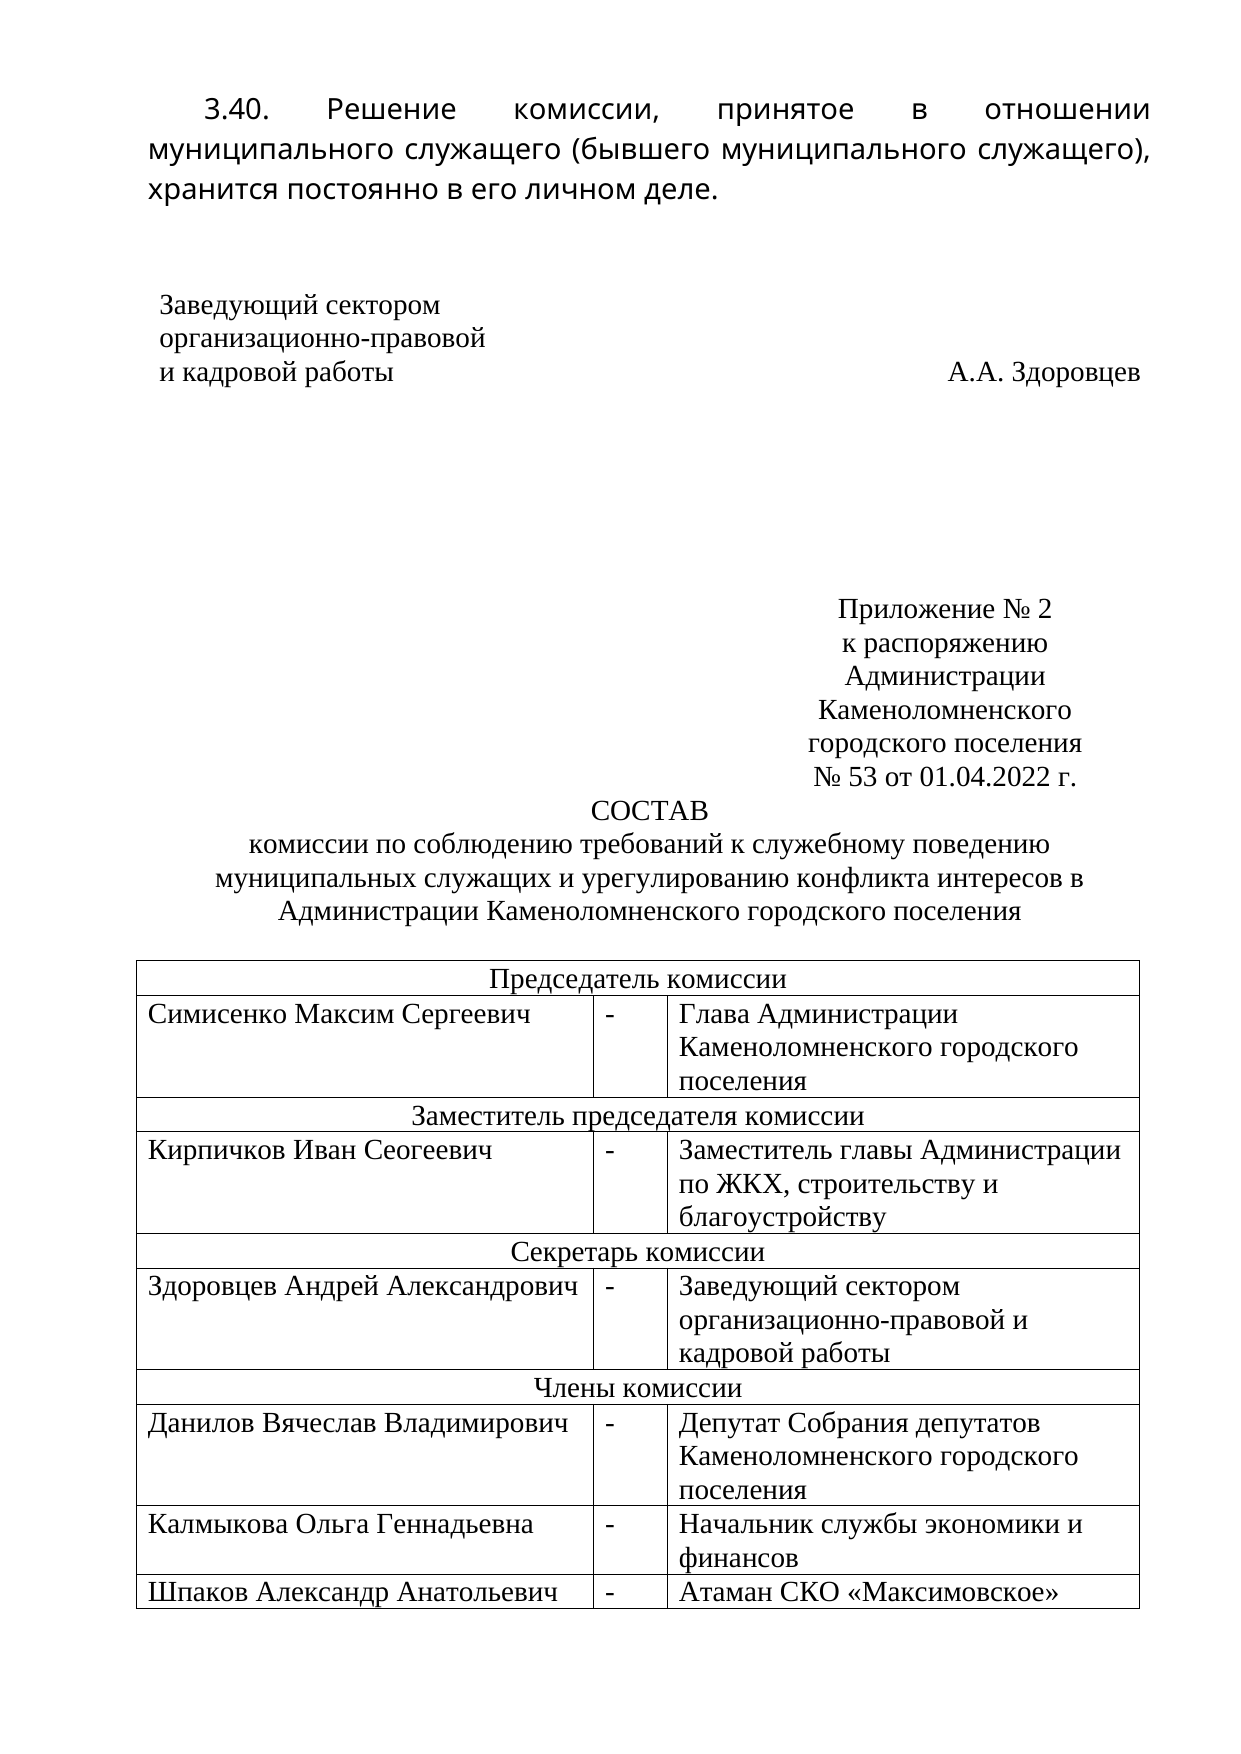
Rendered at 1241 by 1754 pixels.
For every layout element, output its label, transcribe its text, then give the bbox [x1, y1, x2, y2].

text 3.40. Решение комиссии, принятое в отношении муниципального служащего (бывшего муниципального служащего), хранится постоянно в его личном деле. [148, 89, 1152, 208]
text Приложение № 2 [148, 591, 1152, 625]
table_cell Атаман СКО «Максимовское» [668, 1575, 1139, 1608]
table_cell Начальник службы экономики и финансов [668, 1506, 1139, 1573]
table_cell - [594, 1405, 667, 1505]
table_cell - [594, 1506, 667, 1573]
table_cell Члены комиссии [137, 1370, 1139, 1404]
table_cell - [594, 1269, 667, 1369]
text городского поселения [148, 726, 1152, 759]
table_cell Секретарь комиссии [137, 1234, 1139, 1267]
table_cell Заместитель председателя комиссии [137, 1098, 1139, 1131]
text Каменоломненского [148, 692, 1152, 726]
table_cell Кирпичков Иван Сеогеевич [137, 1132, 593, 1233]
table_cell - [594, 996, 667, 1097]
text № 53 от 01.04.2022 г. [148, 759, 1152, 793]
table_cell Здоровцев Андрей Александрович [137, 1269, 593, 1369]
text СОСТАВ [148, 793, 1152, 826]
table_cell Заведующий сектором организационно-правовой и кадровой работы [668, 1269, 1139, 1369]
table_cell - [594, 1575, 667, 1608]
table_cell Депутат Собрания депутатов Каменоломненского городского поселения [668, 1405, 1139, 1505]
text к распоряжению [148, 625, 1152, 658]
text Администрации [148, 658, 1152, 692]
text комиссии по соблюдению требований к служебному поведению муниципальных служащих и урегулированию конфликта интересов в Администрации Каменоломненского городского поселения [148, 826, 1152, 927]
table_header Председатель комиссии [137, 961, 1139, 995]
table_cell Данилов Вячеслав Владимирович [137, 1405, 593, 1505]
table_header Заведующий сектором организационно-правовой и кадровой работы [148, 287, 650, 388]
table_cell - [594, 1132, 667, 1233]
table_cell Симисенко Максим Сергеевич [137, 996, 593, 1097]
table_cell Заместитель главы Администрации по ЖКХ, строительству и благоустройству [668, 1132, 1139, 1233]
table_cell Глава Администрации Каменоломненского городского поселения [668, 996, 1139, 1097]
table_cell Шпаков Александр Анатольевич [137, 1575, 593, 1608]
table_header А.А. Здоровцев [650, 287, 1152, 388]
table_cell Калмыкова Ольга Геннадьевна [137, 1506, 593, 1573]
